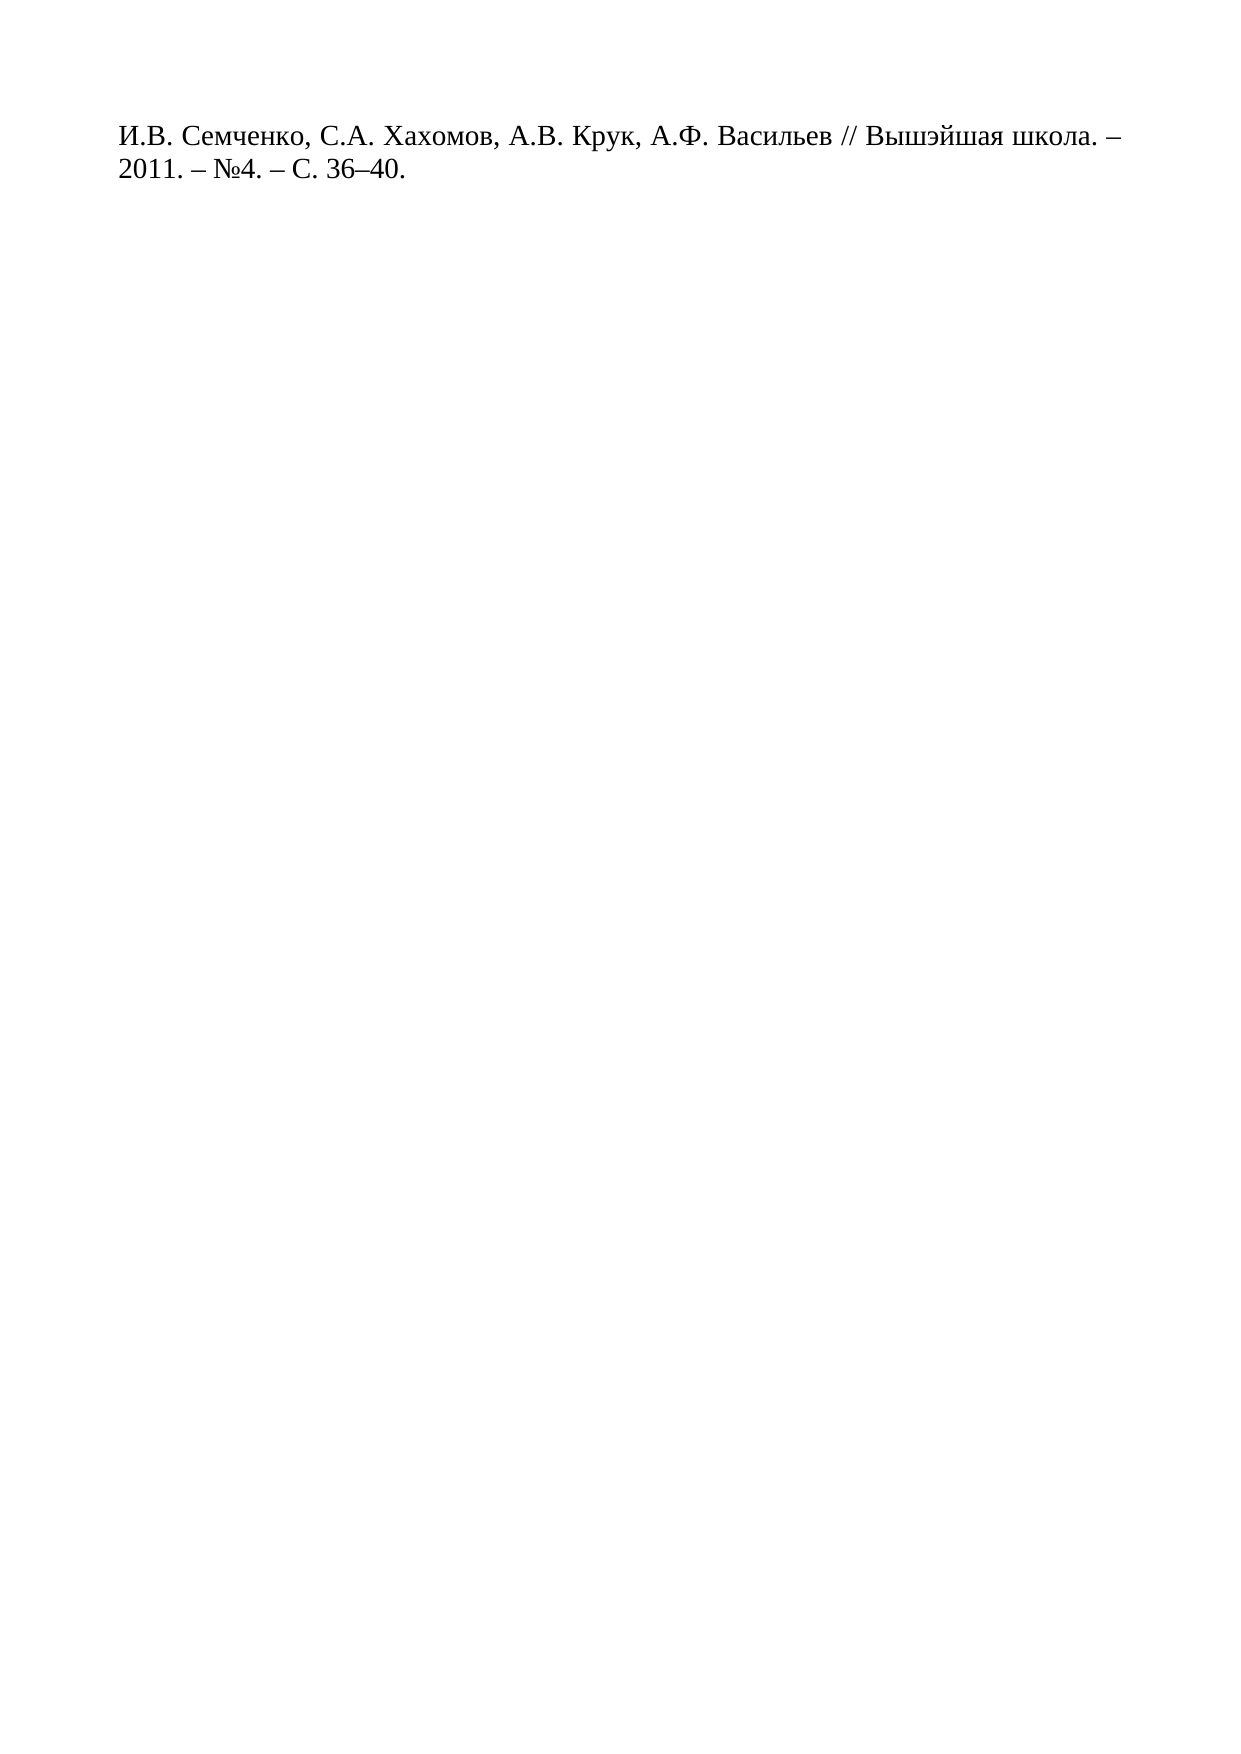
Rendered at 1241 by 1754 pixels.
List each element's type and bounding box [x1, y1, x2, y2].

text [118, 118, 1122, 185]
